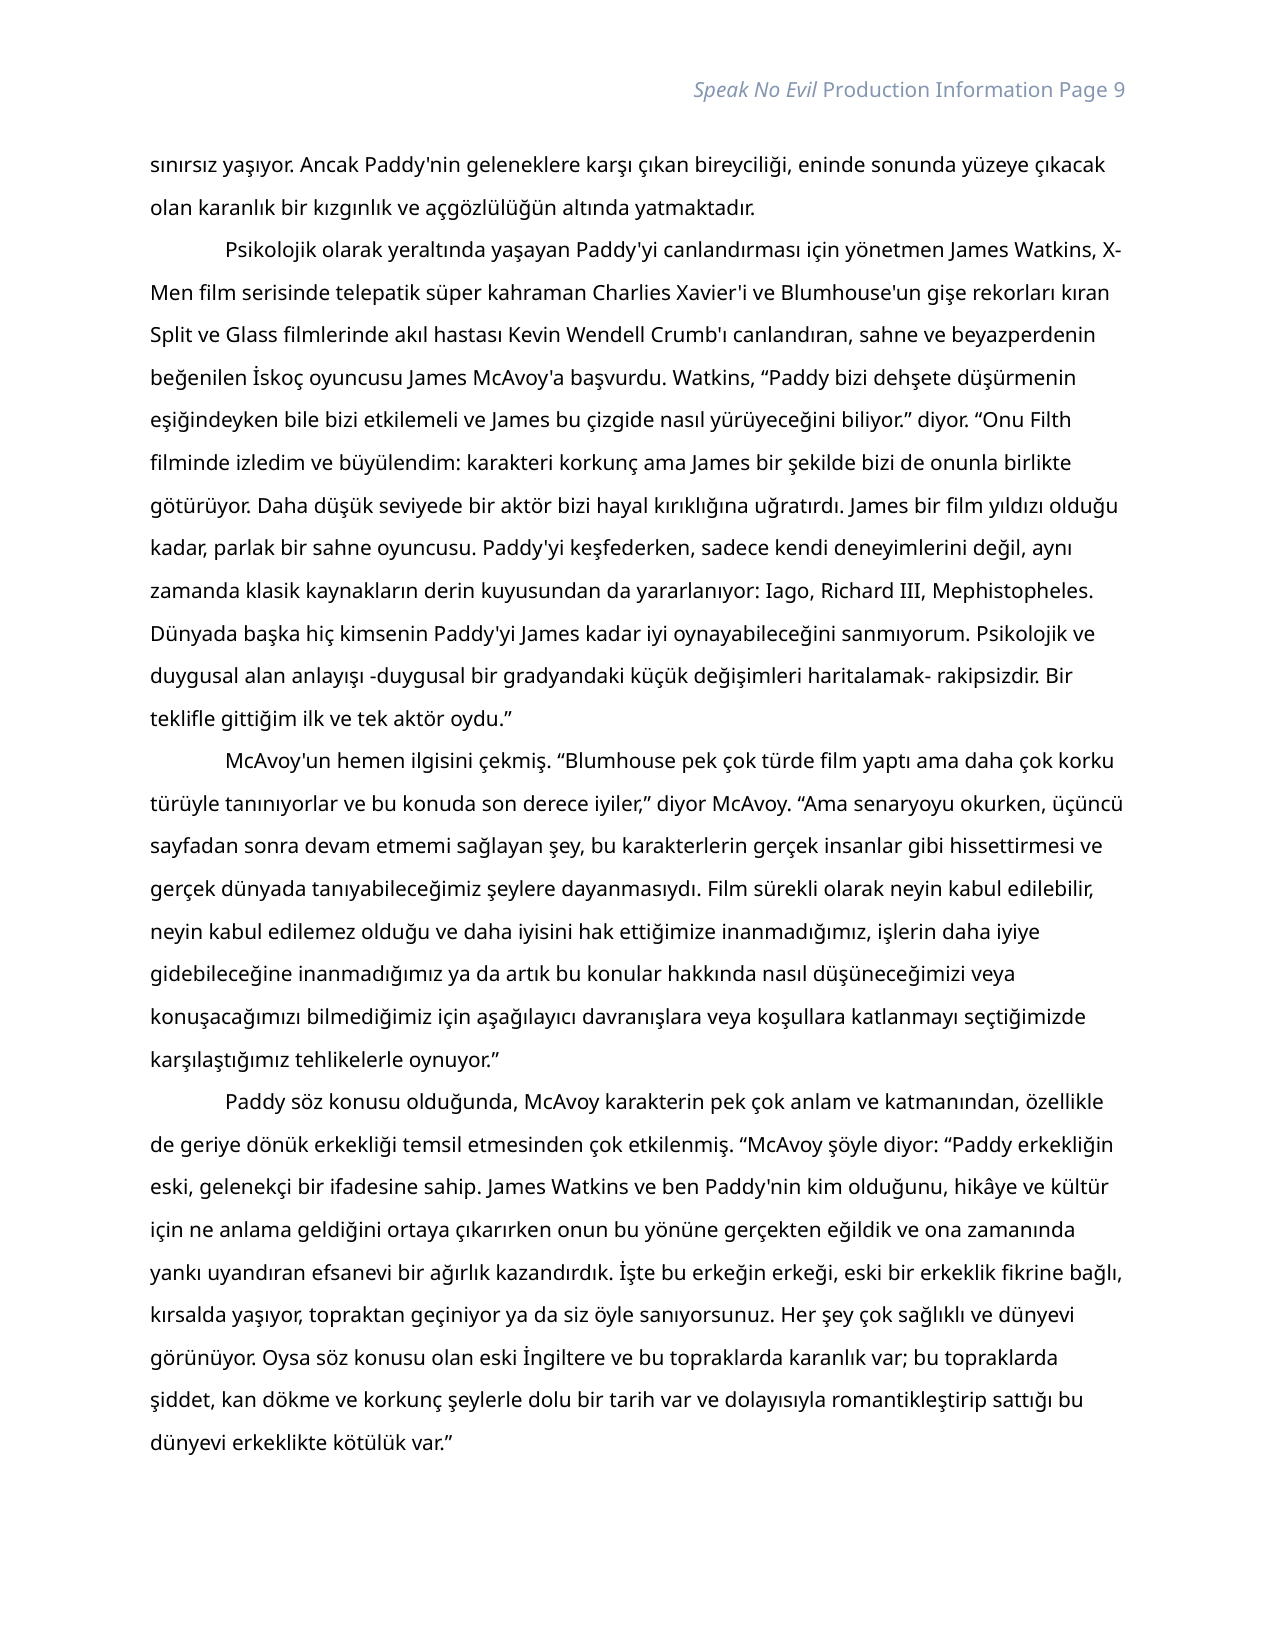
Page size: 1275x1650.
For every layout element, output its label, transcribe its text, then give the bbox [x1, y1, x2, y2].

text McAvoy'un hemen ilgisini çekmiş. “Blumhouse pek çok türde film yaptı ama daha çok korku türüyle tanınıyorlar ve bu konuda son derece iyiler,” diyor McAvoy. “Ama senaryoyu okurken, üçüncü sayfadan sonra devam etmemi sağlayan şey, bu karakterlerin gerçek insanlar gibi hissettirmesi ve gerçek dünyada tanıyabileceğimiz şeylere dayanmasıydı. Film sürekli olarak neyin kabul edilebilir, neyin kabul edilemez olduğu ve daha iyisini hak ettiğimize inanmadığımız, işlerin daha iyiye gidebileceğine inanmadığımız ya da artık bu konular hakkında nasıl düşüneceğimizi veya konuşacağımızı bilmediğimiz için aşağılayıcı davranışlara veya koşullara katlanmayı seçtiğimizde karşılaştığımız tehlikelerle oynuyor.” [150, 746, 1125, 1073]
text Paddy söz konusu olduğunda, McAvoy karakterin pek çok anlam ve katmanından, özellikle de geriye dönük erkekliği temsil etmesinden çok etkilenmiş. “McAvoy şöyle diyor: “Paddy erkekliğin eski, gelenekçi bir ifadesine sahip. James Watkins ve ben Paddy'nin kim olduğunu, hikâye ve kültür için ne anlama geldiğini ortaya çıkarırken onun bu yönüne gerçekten eğildik ve ona zamanında yankı uyandıran efsanevi bir ağırlık kazandırdık. İşte bu erkeğin erkeği, eski bir erkeklik fikrine bağlı, kırsalda yaşıyor, topraktan geçiniyor ya da siz öyle sanıyorsunuz. Her şey çok sağlıklı ve dünyevi görünüyor. Oysa söz konusu olan eski İngiltere ve bu topraklarda karanlık var; bu topraklarda şiddet, kan dökme ve korkunç şeylerle dolu bir tarih var ve dolayısıyla romantikleştirip sattığı bu dünyevi erkeklikte kötülük var.” [150, 1087, 1125, 1457]
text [150, 150, 1125, 221]
text Psikolojik olarak yeraltında yaşayan Paddy'yi canlandırması için yönetmen James Watkins, X-Men film serisinde telepatik süper kahraman Charlies Xavier'i ve Blumhouse'un gişe rekorları kıran Split ve Glass filmlerinde akıl hastası Kevin Wendell Crumb'ı canlandıran, sahne ve beyazperdenin beğenilen İskoç oyuncusu James McAvoy'a başvurdu. Watkins, “Paddy bizi dehşete düşürmenin eşiğindeyken bile bizi etkilemeli ve James bu çizgide nasıl yürüyeceğini biliyor.” diyor. “Onu Filth filminde izledim ve büyülendim: karakteri korkunç ama James bir şekilde bizi de onunla birlikte götürüyor. Daha düşük seviyede bir aktör bizi hayal kırıklığına uğratırdı. James bir film yıldızı olduğu kadar, parlak bir sahne oyuncusu. Paddy'yi keşfederken, sadece kendi deneyimlerini değil, aynı zamanda klasik kaynakların derin kuyusundan da yararlanıyor: Iago, Richard III, Mephistopheles. Dünyada başka hiç kimsenin Paddy'yi James kadar iyi oynayabileceğini sanmıyorum. Psikolojik ve duygusal alan anlayışı -duygusal bir gradyandaki küçük değişimleri haritalamak- rakipsizdir. Bir teklifle gittiğim ilk ve tek aktör oydu.” [150, 235, 1125, 732]
